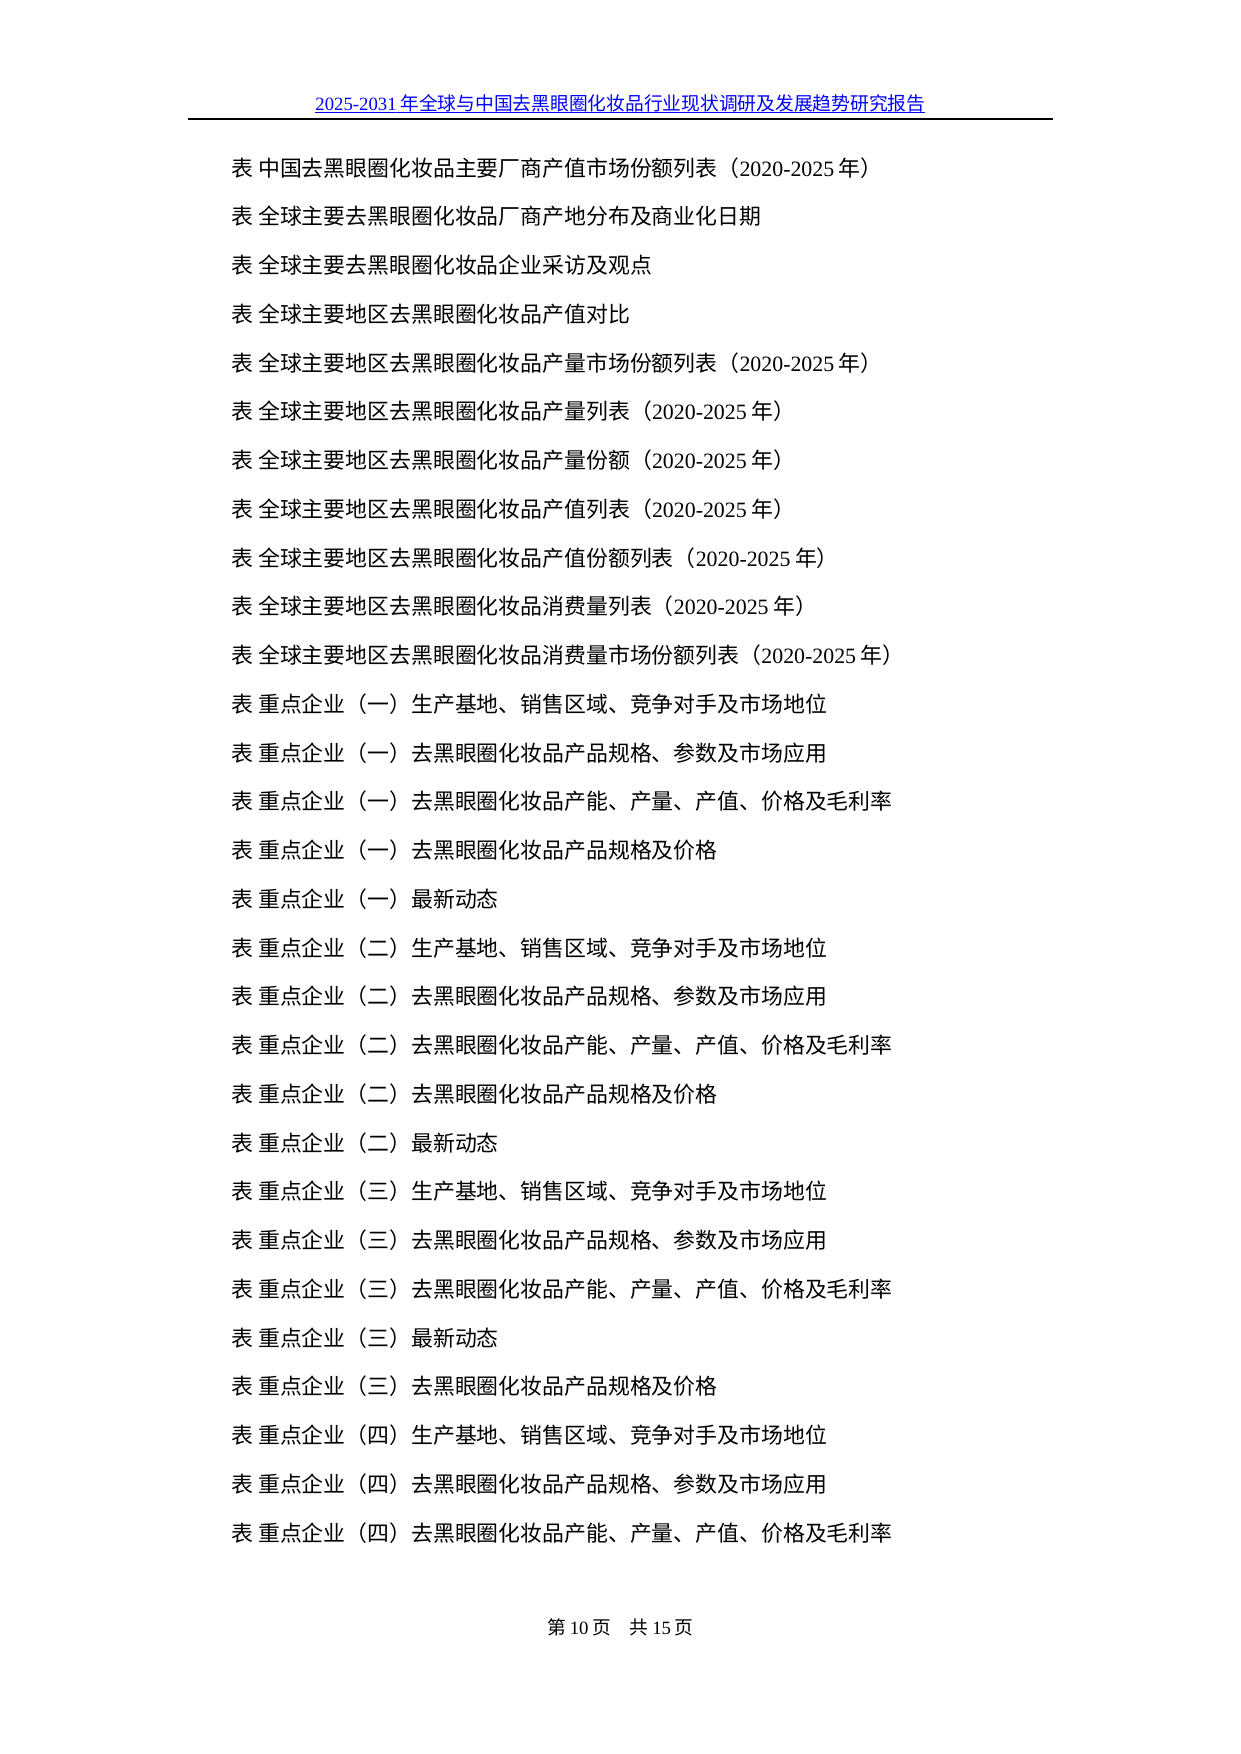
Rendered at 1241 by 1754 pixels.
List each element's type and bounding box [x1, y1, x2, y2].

text [187, 150, 1053, 1548]
